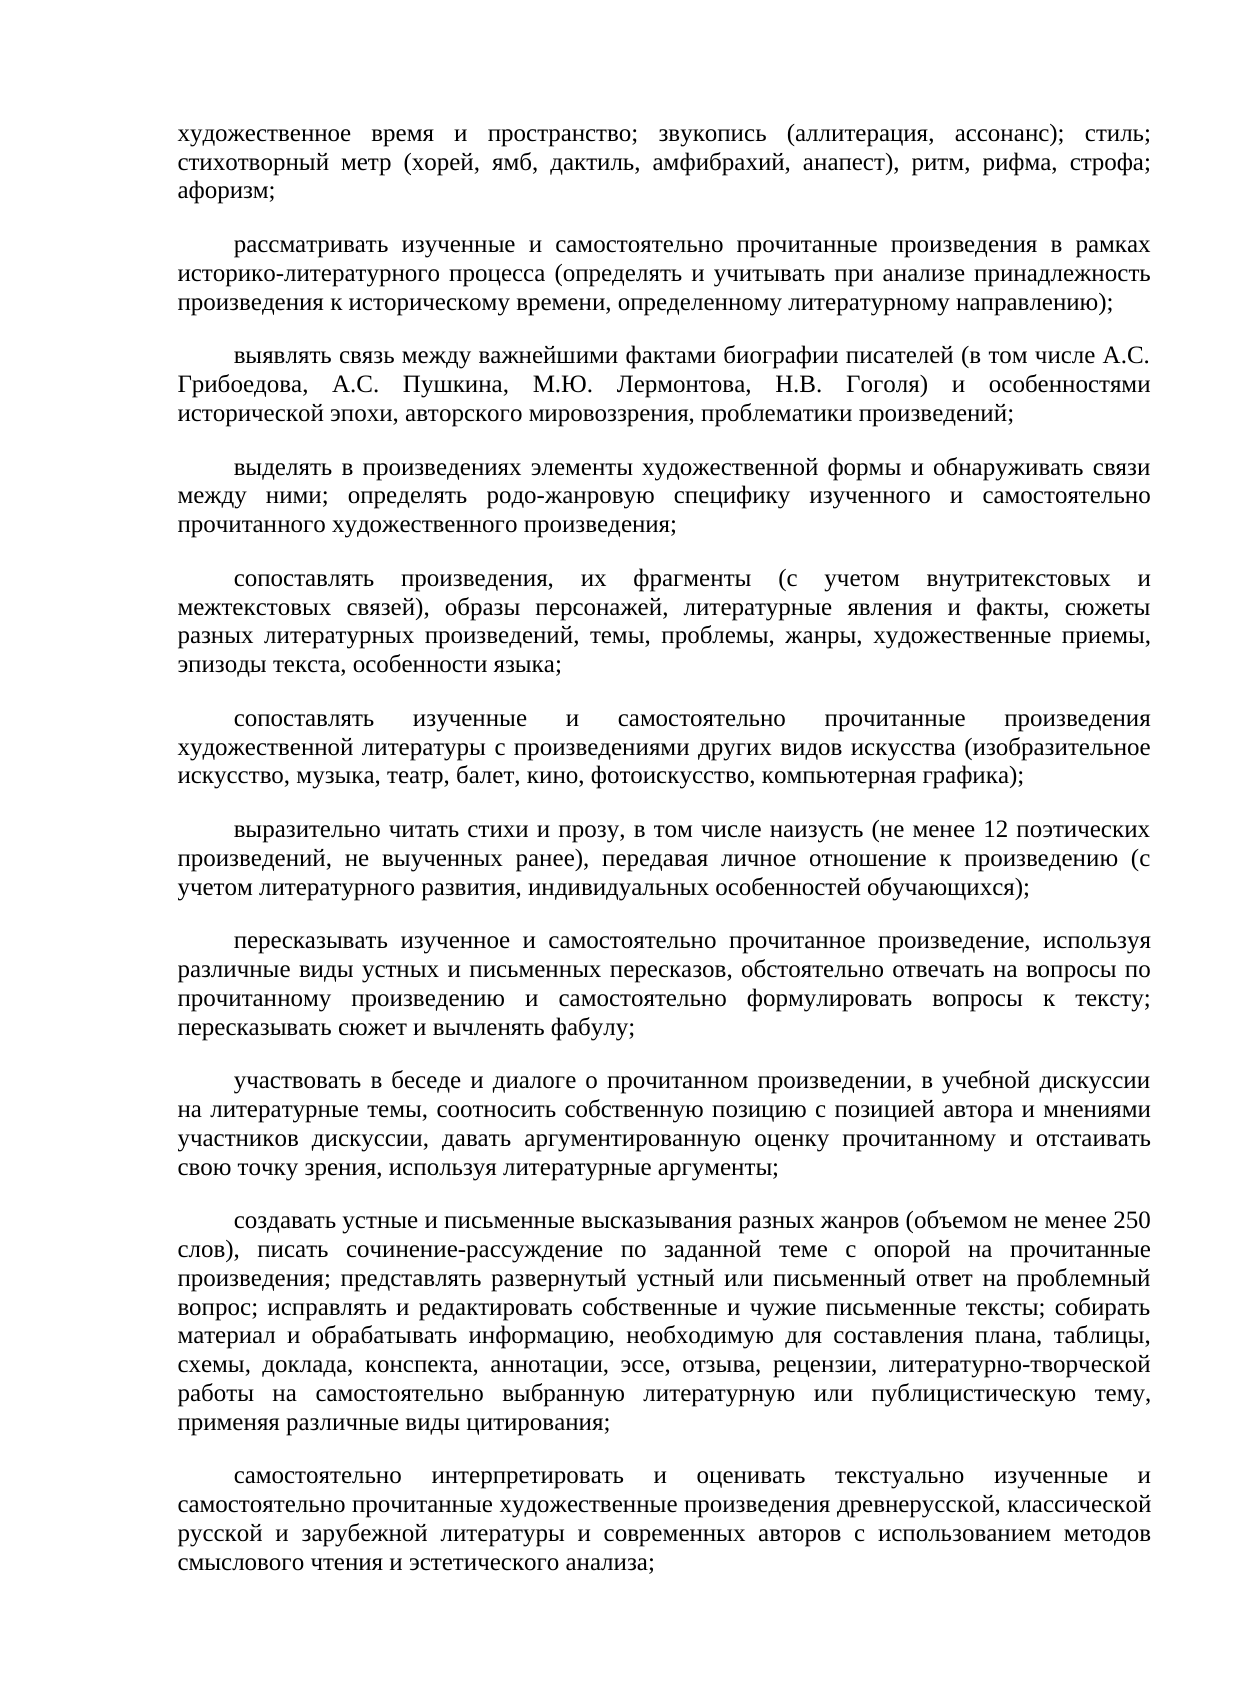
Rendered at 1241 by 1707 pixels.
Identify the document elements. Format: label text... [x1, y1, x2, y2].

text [177, 118, 1152, 204]
text выразительно читать стихи и прозу, в том числе наизусть (не менее 12 поэтических произведений, не выученных ранее), передавая личное отношение к произведению (с учетом литературного развития, индивидуальных особенностей обучающихся); [177, 814, 1152, 901]
text участвовать в беседе и диалоге о прочитанном произведении, в учебной дискуссии на литературные темы, соотносить собственную позицию с позицией автора и мнениями участников дискуссии, давать аргументированную оценку прочитанному и отстаивать свою точку зрения, используя литературные аргументы; [177, 1066, 1152, 1181]
text выявлять связь между важнейшими фактами биографии писателей (в том числе А.С. Грибоедова, А.С. Пушкина, М.Ю. Лермонтова, Н.В. Гоголя) и особенностями исторической эпохи, авторского мировоззрения, проблематики произведений; [177, 341, 1152, 427]
text сопоставлять изученные и самостоятельно прочитанные произведения художественной литературы с произведениями других видов искусства (изобразительное искусство, музыка, театр, балет, кино, фотоискусство, компьютерная графика); [177, 703, 1152, 789]
text создавать устные и письменные высказывания разных жанров (объемом не менее 250 слов), писать сочинение-рассуждение по заданной теме с опорой на прочитанные произведения; представлять развернутый устный или письменный ответ на проблемный вопрос; исправлять и редактировать собственные и чужие письменные тексты; собирать материал и обрабатывать информацию, необходимую для составления плана, таблицы, схемы, доклада, конспекта, аннотации, эссе, отзыва, рецензии, литературно-творческой работы на самостоятельно выбранную литературную или публицистическую тему, применяя различные виды цитирования; [177, 1206, 1152, 1436]
text самостоятельно интерпретировать и оценивать текстуально изученные и самостоятельно прочитанные художественные произведения древнерусской, классической русской и зарубежной литературы и современных авторов с использованием методов смыслового чтения и эстетического анализа; [177, 1461, 1152, 1576]
text сопоставлять произведения, их фрагменты (с учетом внутритекстовых и межтекстовых связей), образы персонажей, литературные явления и факты, сюжеты разных литературных произведений, темы, проблемы, жанры, художественные приемы, эпизоды текста, особенности языка; [177, 563, 1152, 678]
text пересказывать изученное и самостоятельно прочитанное произведение, используя различные виды устных и письменных пересказов, обстоятельно отвечать на вопросы по прочитанному произведению и самостоятельно формулировать вопросы к тексту; пересказывать сюжет и вычленять фабулу; [177, 926, 1152, 1041]
text рассматривать изученные и самостоятельно прочитанные произведения в рамках историко-литературного процесса (определять и учитывать при анализе принадлежность произведения к историческому времени, определенному литературному направлению); [177, 229, 1152, 316]
text выделять в произведениях элементы художественной формы и обнаруживать связи между ними; определять родо-жанровую специфику изученного и самостоятельно прочитанного художественного произведения; [177, 452, 1152, 538]
